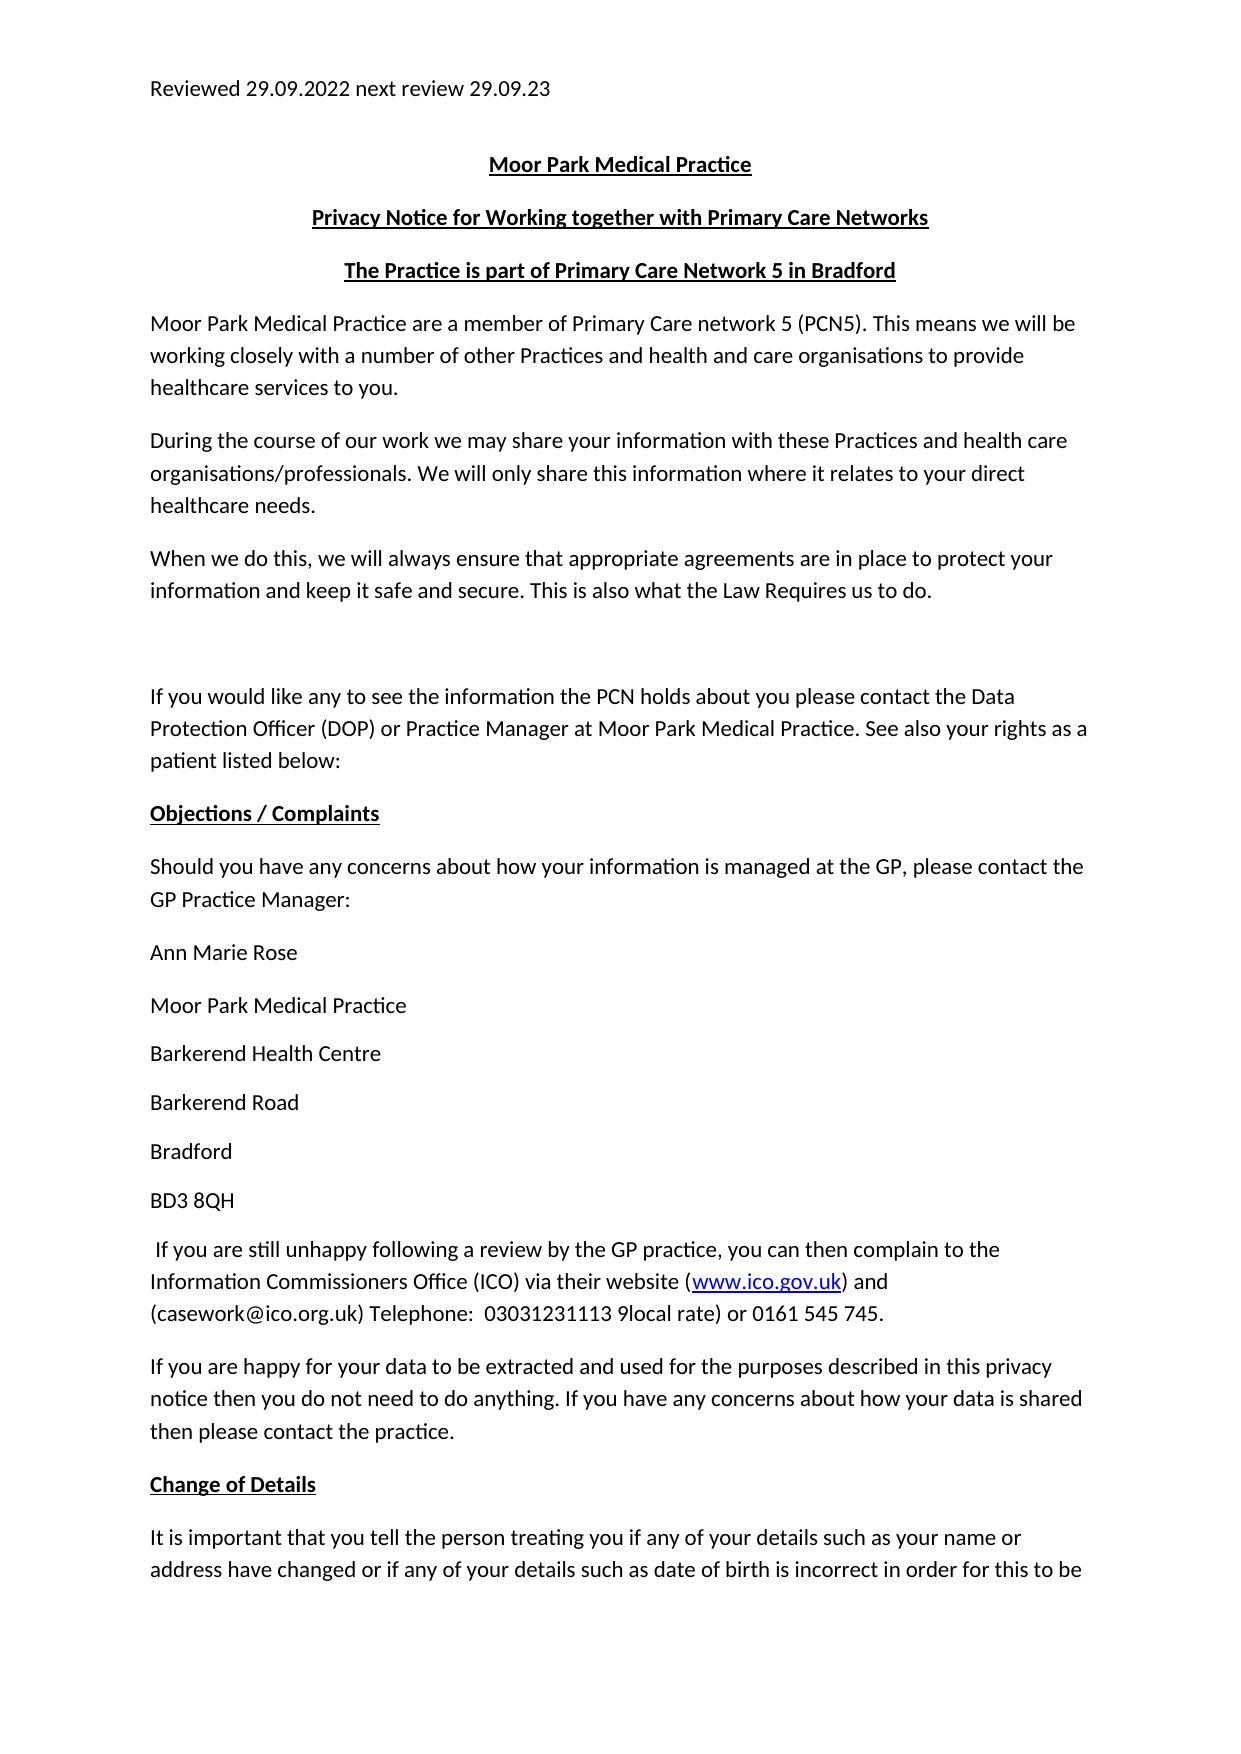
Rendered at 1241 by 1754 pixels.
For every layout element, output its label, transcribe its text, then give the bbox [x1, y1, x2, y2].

text Moor Park Medical Practice are a member of Primary Care network 5 (PCN5). This means we will be working closely with a number of other Practices and health and care organisations to provide healthcare services to you. [150, 309, 1090, 401]
text During the course of our work we may share your information with these Practices and health care organisations/professionals. We will only share this information where it relates to your direct healthcare needs. [150, 426, 1090, 519]
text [150, 1523, 1090, 1583]
text Bradford [150, 1137, 1090, 1165]
text Ann Marie Rose [150, 938, 1090, 966]
text Objections / Complaints [150, 799, 1090, 827]
text Barkerend Road [150, 1088, 1090, 1116]
text If you are still unhappy following a review by the GP practice, you can then complain to the Information Commissioners Office (ICO) via their website (www.ico.gov.uk) and (casework@ico.org.uk) Telephone: 03031231113 9local rate) or 0161 545 745. [150, 1235, 1090, 1327]
text Privacy Notice for Working together with Primary Care Networks [150, 203, 1090, 231]
text When we do this, we will always ensure that appropriate agreements are in place to protect your information and keep it safe and secure. This is also what the Law Requires us to do. [150, 544, 1090, 604]
text Should you have any concerns about how your information is managed at the GP, please contact the GP Practice Manager: [150, 852, 1090, 913]
text BD3 8QH [150, 1186, 1090, 1214]
text If you would like any to see the information the PCN holds about you please contact the Data Protection Officer (DOP) or Practice Manager at Moor Park Medical Practice. See also your rights as a patient listed below: [150, 682, 1090, 774]
text Change of Details [150, 1470, 1090, 1498]
text Moor Park Medical Practice [150, 150, 1090, 178]
text If you are happy for your data to be extracted and used for the purposes described in this privacy notice then you do not need to do anything. If you have any concerns about how your data is shared then please contact the practice. [150, 1352, 1090, 1445]
text Moor Park Medical Practice [150, 991, 1090, 1019]
text The Practice is part of Primary Care Network 5 in Bradford [150, 256, 1090, 284]
text Barkerend Health Centre [150, 1039, 1090, 1068]
